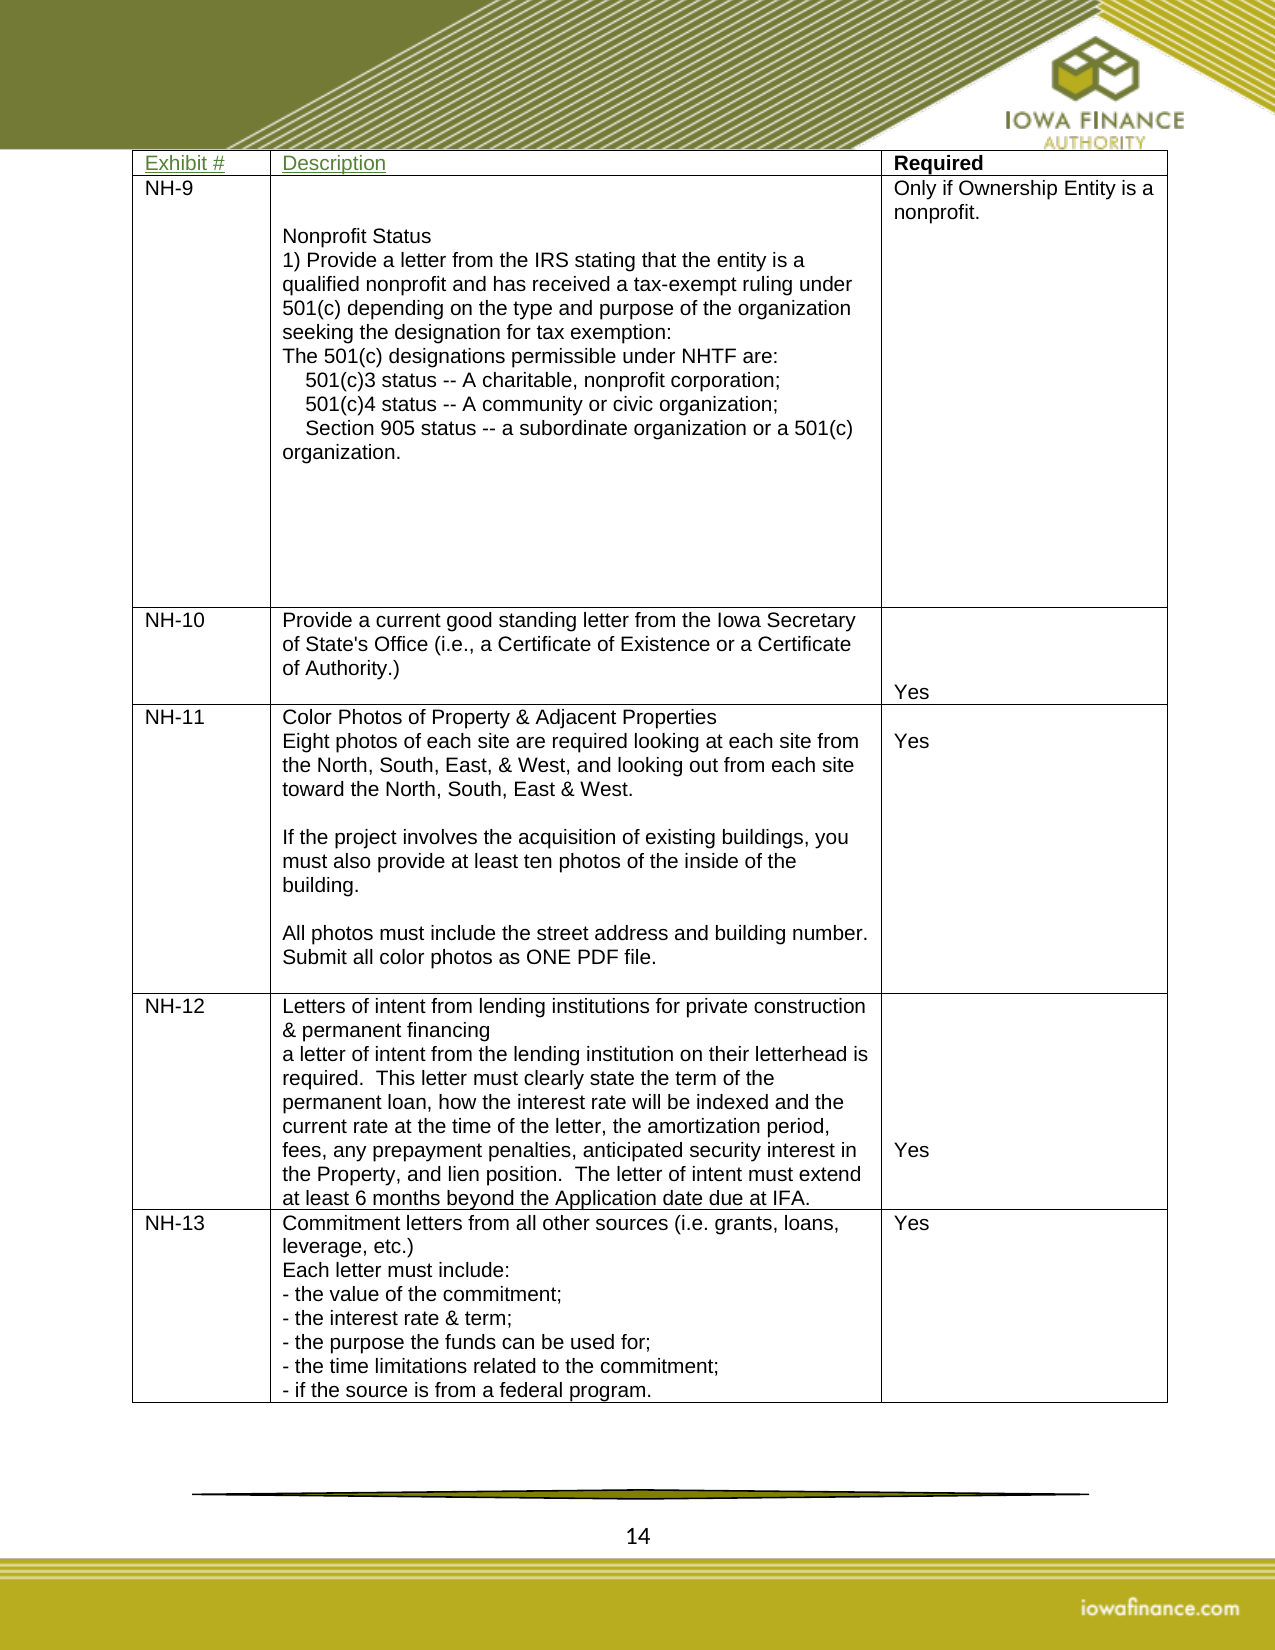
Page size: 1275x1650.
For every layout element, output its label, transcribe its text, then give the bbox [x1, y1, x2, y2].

table_cell NH-9 [133, 176, 270, 607]
table_header Description [271, 151, 881, 175]
table_cell Commitment letters from all other sources (i.e. grants, loans, leverage, etc.) Each letter must include: - the value of the commitment; - the interest rate & term; - the purpose the funds can be used for; - the time limitations related to the commitment; - if the source is from a federal program. [271, 1210, 881, 1402]
table_header Exhibit # [133, 151, 270, 175]
table_cell Nonprofit Status 1) Provide a letter from the IRS stating that the entity is a qualified nonprofit and has received a tax-exempt ruling under 501(c) depending on the type and purpose of the organization seeking the designation for tax exemption: The 501(c) designations permissible under NHTF are: 501(c)3 status -- A charitable, nonprofit corporation; 501(c)4 status -- A community or civic organization; Section 905 status -- a subordinate organization or a 501(c) organization. [271, 176, 881, 607]
table_header Required [882, 151, 1167, 175]
table_cell NH-13 [133, 1210, 270, 1402]
table_cell Yes [882, 994, 1167, 1209]
table_cell NH-12 [133, 994, 270, 1209]
table_cell Yes [882, 705, 1167, 993]
table_cell Letters of intent from lending institutions for private construction & permanent financing a letter of intent from the lending institution on their letterhead is required. This letter must clearly state the term of the permanent loan, how the interest rate will be indexed and the current rate at the time of the letter, the amortization period, fees, any prepayment penalties, anticipated security interest in the Property, and lien position. The letter of intent must extend at least 6 months beyond the Application date due at IFA. [271, 994, 881, 1209]
table_cell Provide a current good standing letter from the Iowa Secretary of State's Office (i.e., a Certificate of Existence or a Certificate of Authority.) [271, 608, 881, 704]
table_cell Color Photos of Property & Adjacent Properties Eight photos of each site are required looking at each site from the North, South, East, & West, and looking out from each site toward the North, South, East & West. If the project involves the acquisition of existing buildings, you must also provide at least ten photos of the inside of the building. All photos must include the street address and building number. Submit all color photos as ONE PDF file. [271, 705, 881, 993]
table_cell Yes [882, 608, 1167, 704]
table_cell NH-10 [133, 608, 270, 704]
table_cell Only if Ownership Entity is a nonprofit. [882, 176, 1167, 607]
table_cell NH-11 [133, 705, 270, 993]
table_cell Yes [882, 1210, 1167, 1402]
